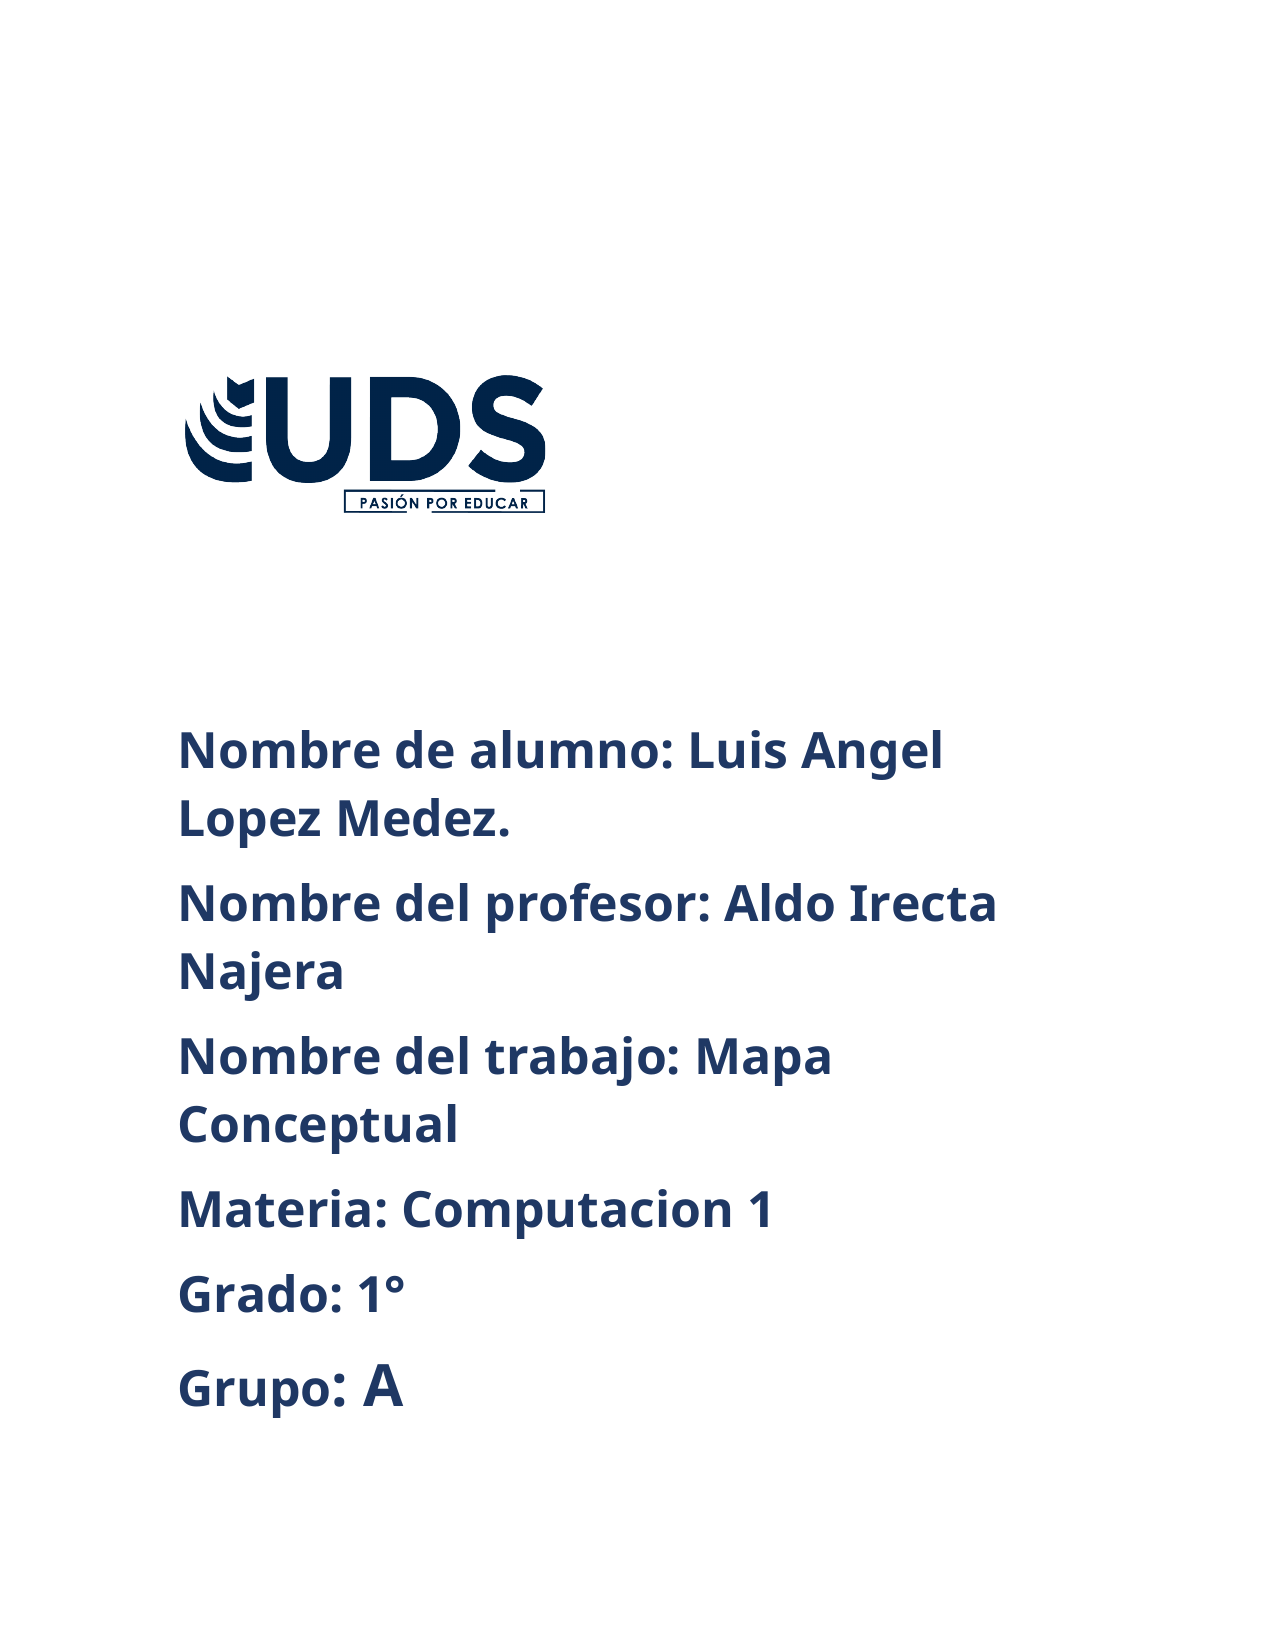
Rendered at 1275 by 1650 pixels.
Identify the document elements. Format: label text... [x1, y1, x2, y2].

text Nombre del profesor: Aldo Irecta Najera [177, 868, 1098, 1004]
text Nombre de alumno: Luis Angel Lopez Medez. [177, 715, 1098, 851]
text Grupo: A [177, 1343, 1098, 1423]
picture [176, 375, 546, 513]
text Nombre del trabajo: Mapa Conceptual [177, 1021, 1098, 1157]
text Grado: 1° [177, 1259, 1098, 1327]
text Materia: Computacion 1 [177, 1174, 1098, 1242]
